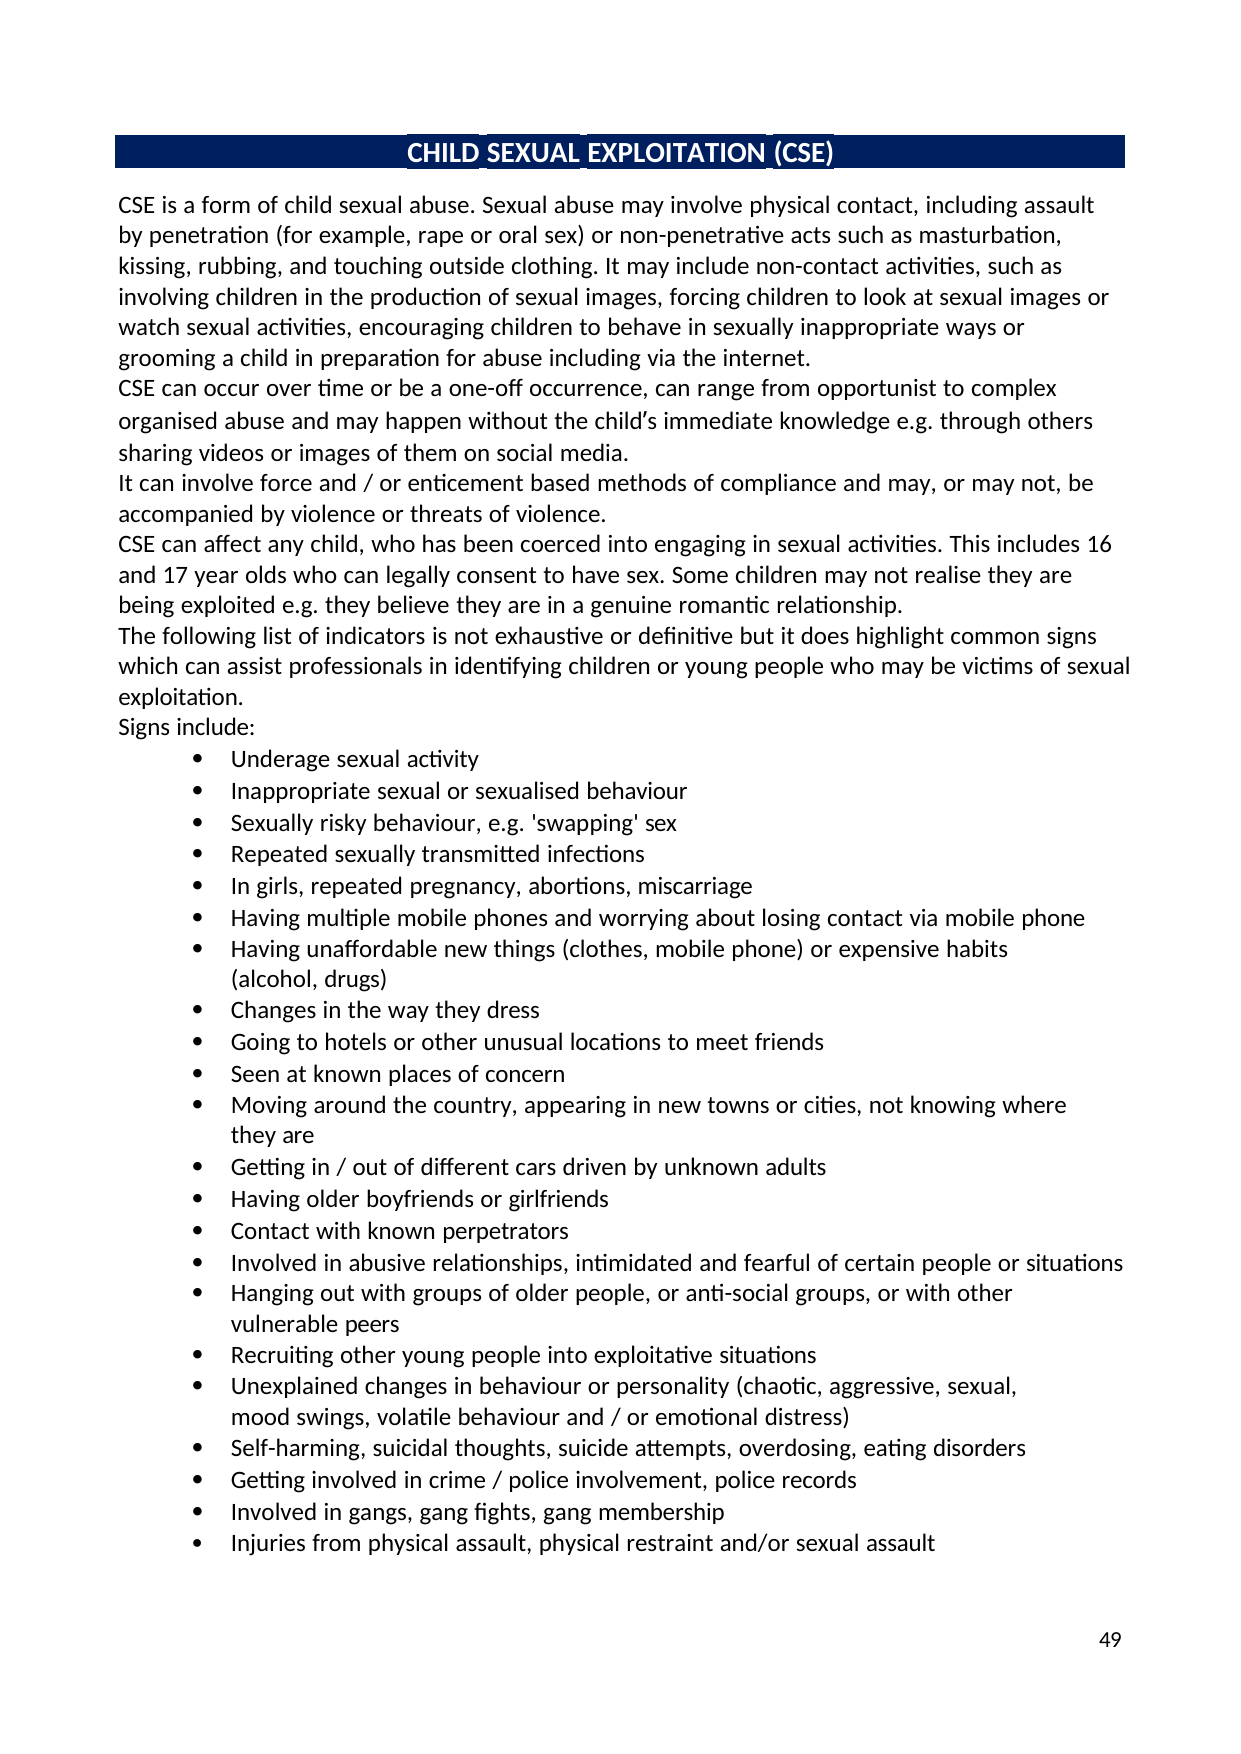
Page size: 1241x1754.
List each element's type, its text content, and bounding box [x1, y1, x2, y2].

text It can involve force and / or enticement based methods of compliance and may, or may not, be accompanied by violence or threats of violence. [118, 467, 1151, 528]
list Self-harming, suicidal thoughts, suicide attempts, overdosing, eating disorders [193, 1431, 1151, 1463]
list Getting in / out of different cars driven by unknown adults [193, 1150, 1151, 1182]
list Underage sexual activity [193, 742, 1151, 774]
text CSE can affect any child, who has been coerced into engaging in sexual activities. This includes 16 and 17 year olds who can legally consent to have sex. Some children may not realise they are being exploited e.g. they believe they are in a genuine romantic relationship. [118, 528, 1122, 620]
list Going to hotels or other unusual locations to meet friends [193, 1025, 1151, 1057]
list Changes in the way they dress [193, 994, 1151, 1025]
text CSE is a form of child sexual abuse. Sexual abuse may involve physical contact, including assault by penetration (for example, rape or oral sex) or non-penetrative acts such as masturbation, kissing, rubbing, and touching outside clothing. It may include non-contact activities, such as involving children in the production of sexual images, forcing children to look at sexual images or watch sexual activities, encouraging children to behave in sexually inappropriate ways or grooming a child in preparation for abuse including via the internet. [118, 189, 1122, 372]
subtitle CHILD SEXUAL EXPLOITATION (CSE) [834, 134, 1151, 169]
list Having multiple mobile phones and worrying about losing contact via mobile phone [193, 901, 1151, 933]
list In girls, repeated pregnancy, abortions, miscarriage [193, 869, 1151, 901]
list Hanging out with groups of older people, or anti-social groups, or with other vulnerable peers [193, 1277, 1120, 1338]
list Having older boyfriends or girlfriends [193, 1182, 1151, 1214]
list Contact with known perpetrators [193, 1214, 1151, 1245]
list Recruiting other young people into exploitative situations [193, 1338, 1151, 1370]
text Signs include: [118, 712, 1151, 742]
list Injuries from physical assault, physical restraint and/or sexual assault [193, 1527, 1151, 1557]
list Unexplained changes in behaviour or personality (chaotic, aggressive, sexual, mood swings, volatile behaviour and / or emotional distress) [193, 1370, 1078, 1431]
list Involved in abusive relationships, intimidated and fearful of certain people or situations [193, 1246, 1151, 1277]
list Sexually risky behaviour, e.g. 'swapping' sex [193, 806, 1151, 837]
list Moving around the country, appearing in new towns or cities, not knowing where they are [193, 1089, 1111, 1150]
list Repeated sexually transmitted infections [193, 837, 1151, 869]
list Seen at known places of concern [193, 1057, 1151, 1089]
text CSE can occur over time or be a one-off occurrence, can range from opportunist to complex organised abuse and may happen without the child’s immediate knowledge e.g. through others sharing videos or images of them on social media. [118, 372, 1151, 467]
list Involved in gangs, gang fights, gang membership [193, 1495, 1151, 1527]
list Inappropriate sexual or sexualised behaviour [193, 774, 1151, 806]
list Having unaffordable new things (clothes, mobile phone) or expensive habits (alcohol, drugs) [193, 933, 1097, 994]
list Getting involved in crime / police involvement, police records [193, 1463, 1151, 1495]
text The following list of indicators is not exhaustive or definitive but it does highlight common signs which can assist professionals in identifying children or young people who may be victims of sexual exploitation. [118, 620, 1151, 712]
